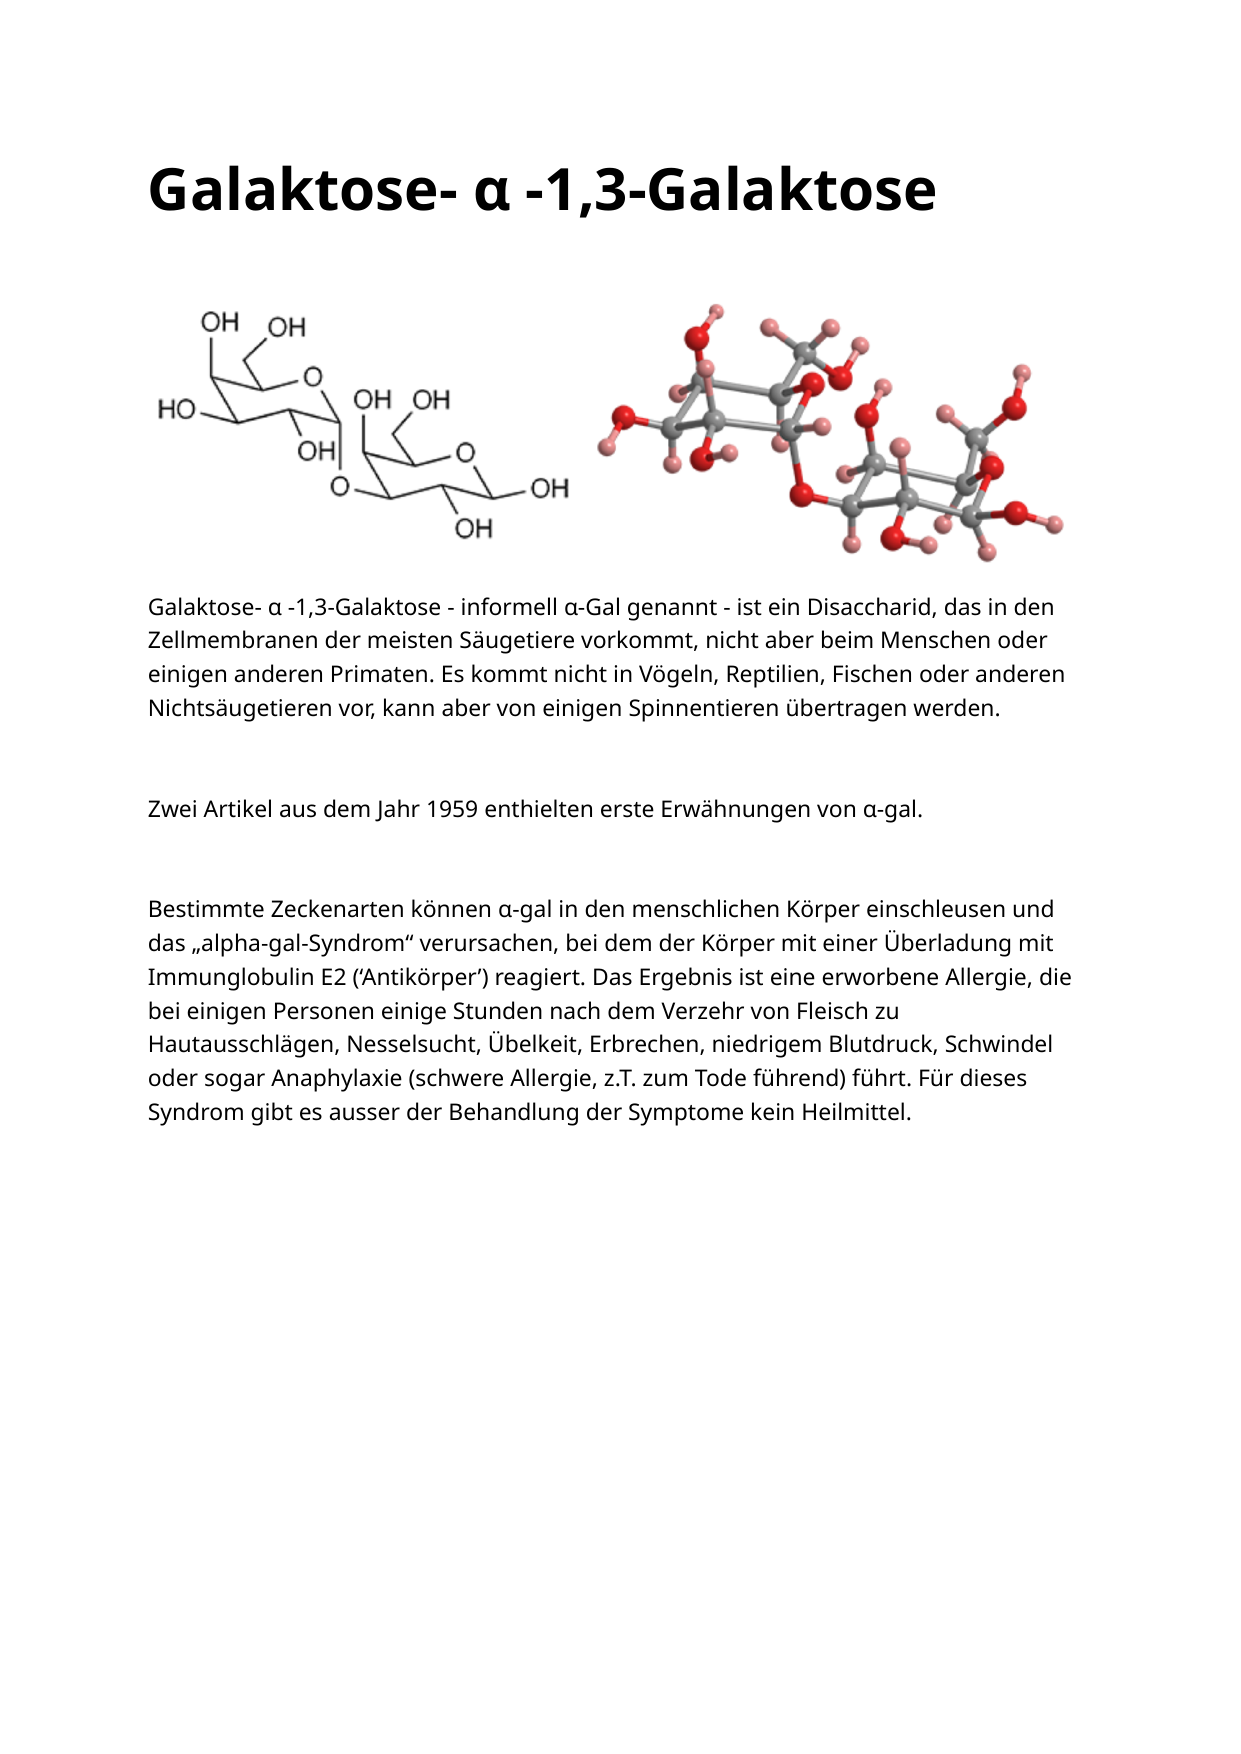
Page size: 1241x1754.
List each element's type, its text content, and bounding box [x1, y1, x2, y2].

text Galaktose- α -1,3-Galaktose - informell α-Gal genannt - ist ein Disaccharid, das in den Zellmembranen der meisten Säugetiere vorkommt, nicht aber beim Menschen oder einigen anderen Primaten. Es kommt nicht in Vögeln, Reptilien, Fischen oder anderen Nichtsäugetieren vor, kann aber von einigen Spinnentieren übertragen werden. [148, 591, 1093, 723]
picture [147, 300, 1093, 572]
text Zwei Artikel aus dem Jahr 1959 enthielten erste Erwähnungen von α-gal. [148, 793, 1093, 824]
text Bestimmte Zeckenarten können α-gal in den menschlichen Körper einschleusen und das „alpha-gal-Syndrom“ verursachen, bei dem der Körper mit einer Überladung mit Immunglobulin E2 (‘Antikörper’) reagiert. Das Ergebnis ist eine erworbene Allergie, die bei einigen Personen einige Stunden nach dem Verzehr von Fleisch zu Hautausschlägen, Nesselsucht, Übelkeit, Erbrechen, niedrigem Blutdruck, Schwindel oder sogar Anaphylaxie (schwere Allergie, z.T. zum Tode führend) führt. Für dieses Syndrom gibt es ausser der Behandlung der Symptome kein Heilmittel. [148, 893, 1093, 1127]
text Galaktose- α -1,3-Galaktose [148, 148, 1093, 227]
